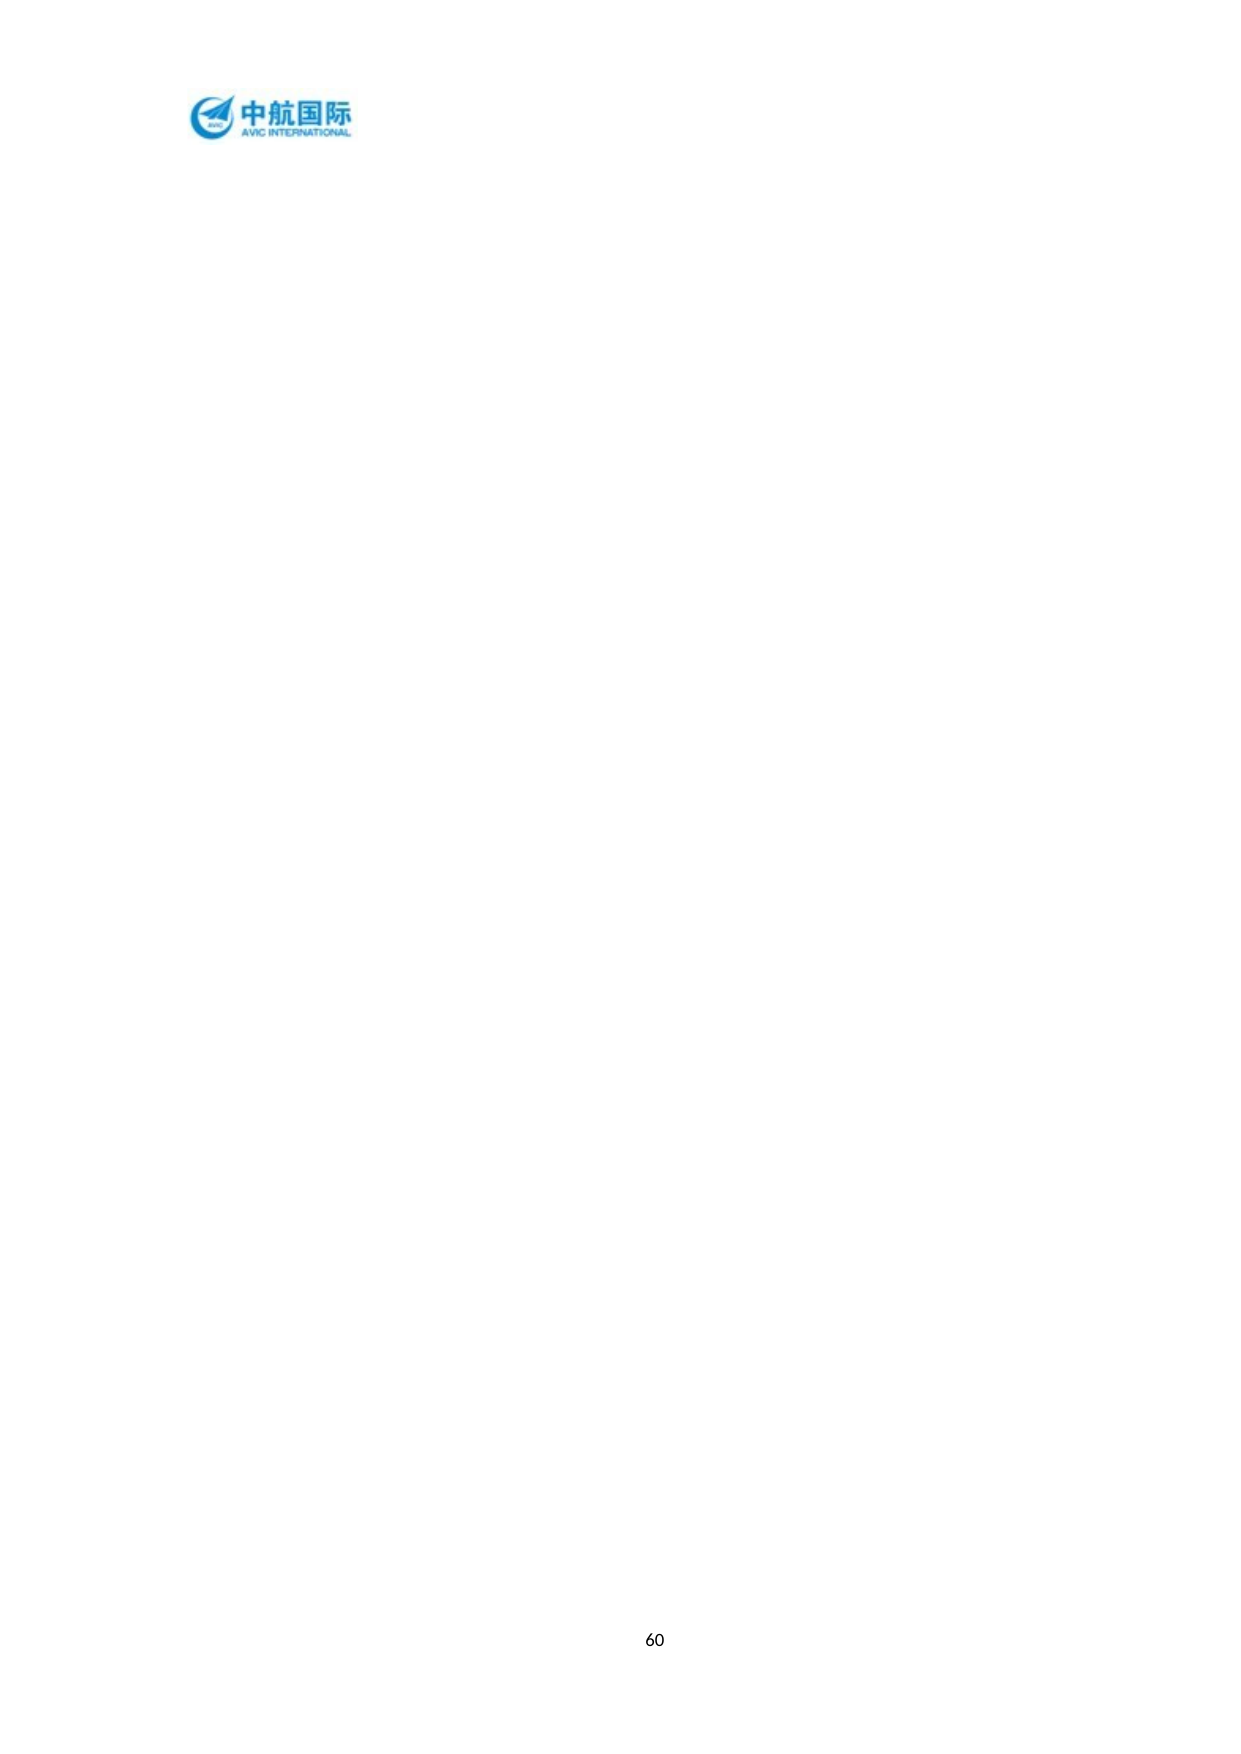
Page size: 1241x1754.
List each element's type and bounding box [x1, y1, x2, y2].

picture [187, 88, 358, 145]
